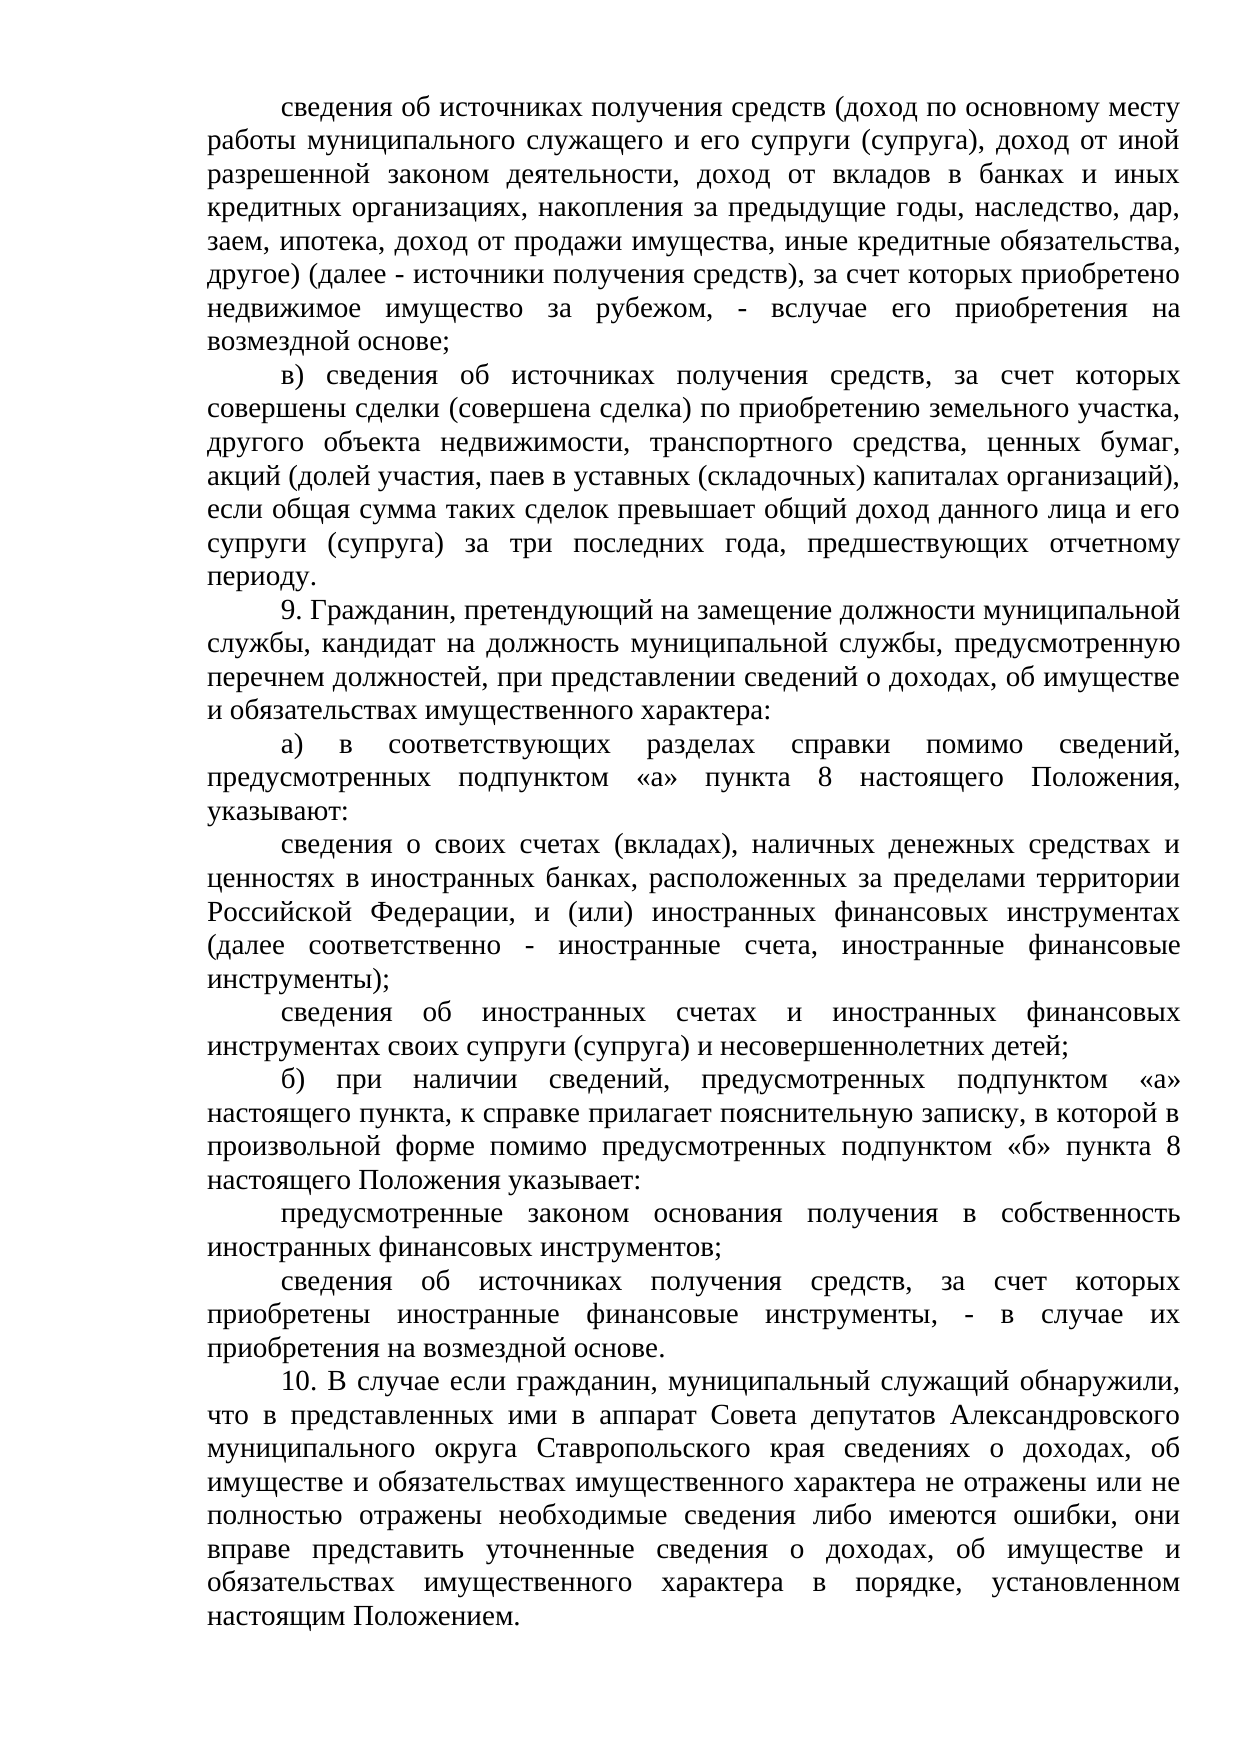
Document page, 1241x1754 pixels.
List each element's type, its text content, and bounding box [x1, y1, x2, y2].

text сведения об источниках получения средств (доход по основному месту работы муниципального служащего и его супруги (супруга), доход от иной разрешенной законом деятельности, доход от вкладов в банках и иных кредитных организациях, накопления за предыдущие годы, наследство, дар, заем, ипотека, доход от продажи имущества, иные кредитные обязательства, другое) (далее - источники получения средств), за счет которых приобретено недвижимое имущество за рубежом, - вслучае его приобретения на возмездной основе; [207, 89, 1181, 357]
text предусмотренные законом основания получения в собственность иностранных финансовых инструментов; [207, 1196, 1181, 1263]
text 10. В случае если гражданин, муниципальный служащий обнаружили, что в представленных ими в аппарат Совета депутатов Александровского муниципального округа Ставропольского края сведениях о доходах, об имуществе и обязательствах имущественного характера не отражены или не полностью отражены необходимые сведения либо имеются ошибки, они вправе представить уточненные сведения о доходах, об имуществе и обязательствах имущественного характера в порядке, установленном настоящим Положением. [207, 1363, 1181, 1632]
text а) в соответствующих разделах справки помимо сведений, предусмотренных подпунктом «а» пункта 8 настоящего Положения, указывают: [207, 726, 1181, 827]
text в) сведения об источниках получения средств, за счет которых совершены сделки (совершена сделка) по приобретению земельного участка, другого объекта недвижимости, транспортного средства, ценных бумаг, акций (долей участия, паев в уставных (складочных) капиталах организаций), если общая сумма таких сделок превышает общий доход данного лица и его супруги (супруга) за три последних года, предшествующих отчетному периоду. [207, 357, 1181, 592]
text сведения об источниках получения средств, за счет которых приобретены иностранные финансовые инструменты, - в случае их приобретения на возмездной основе. [207, 1263, 1181, 1363]
text б) при наличии сведений, предусмотренных подпунктом «а» настоящего пункта, к справке прилагает пояснительную записку, в которой в произвольной форме помимо предусмотренных подпунктом «б» пункта 8 настоящего Положения указывает: [207, 1061, 1181, 1196]
text сведения о своих счетах (вкладах), наличных денежных средствах и ценностях в иностранных банках, расположенных за пределами территории Российской Федерации, и (или) иностранных финансовых инструментах (далее соответственно - иностранные счета, иностранные финансовые инструменты); [207, 827, 1181, 994]
text 9. Гражданин, претендующий на замещение должности муниципальной службы, кандидат на должность муниципальной службы, предусмотренную перечнем должностей, при представлении сведений о доходах, об имуществе и обязательствах имущественного характера: [207, 592, 1181, 726]
text сведения об иностранных счетах и иностранных финансовых инструментах своих супруги (супруга) и несовершеннолетних детей; [207, 994, 1181, 1061]
